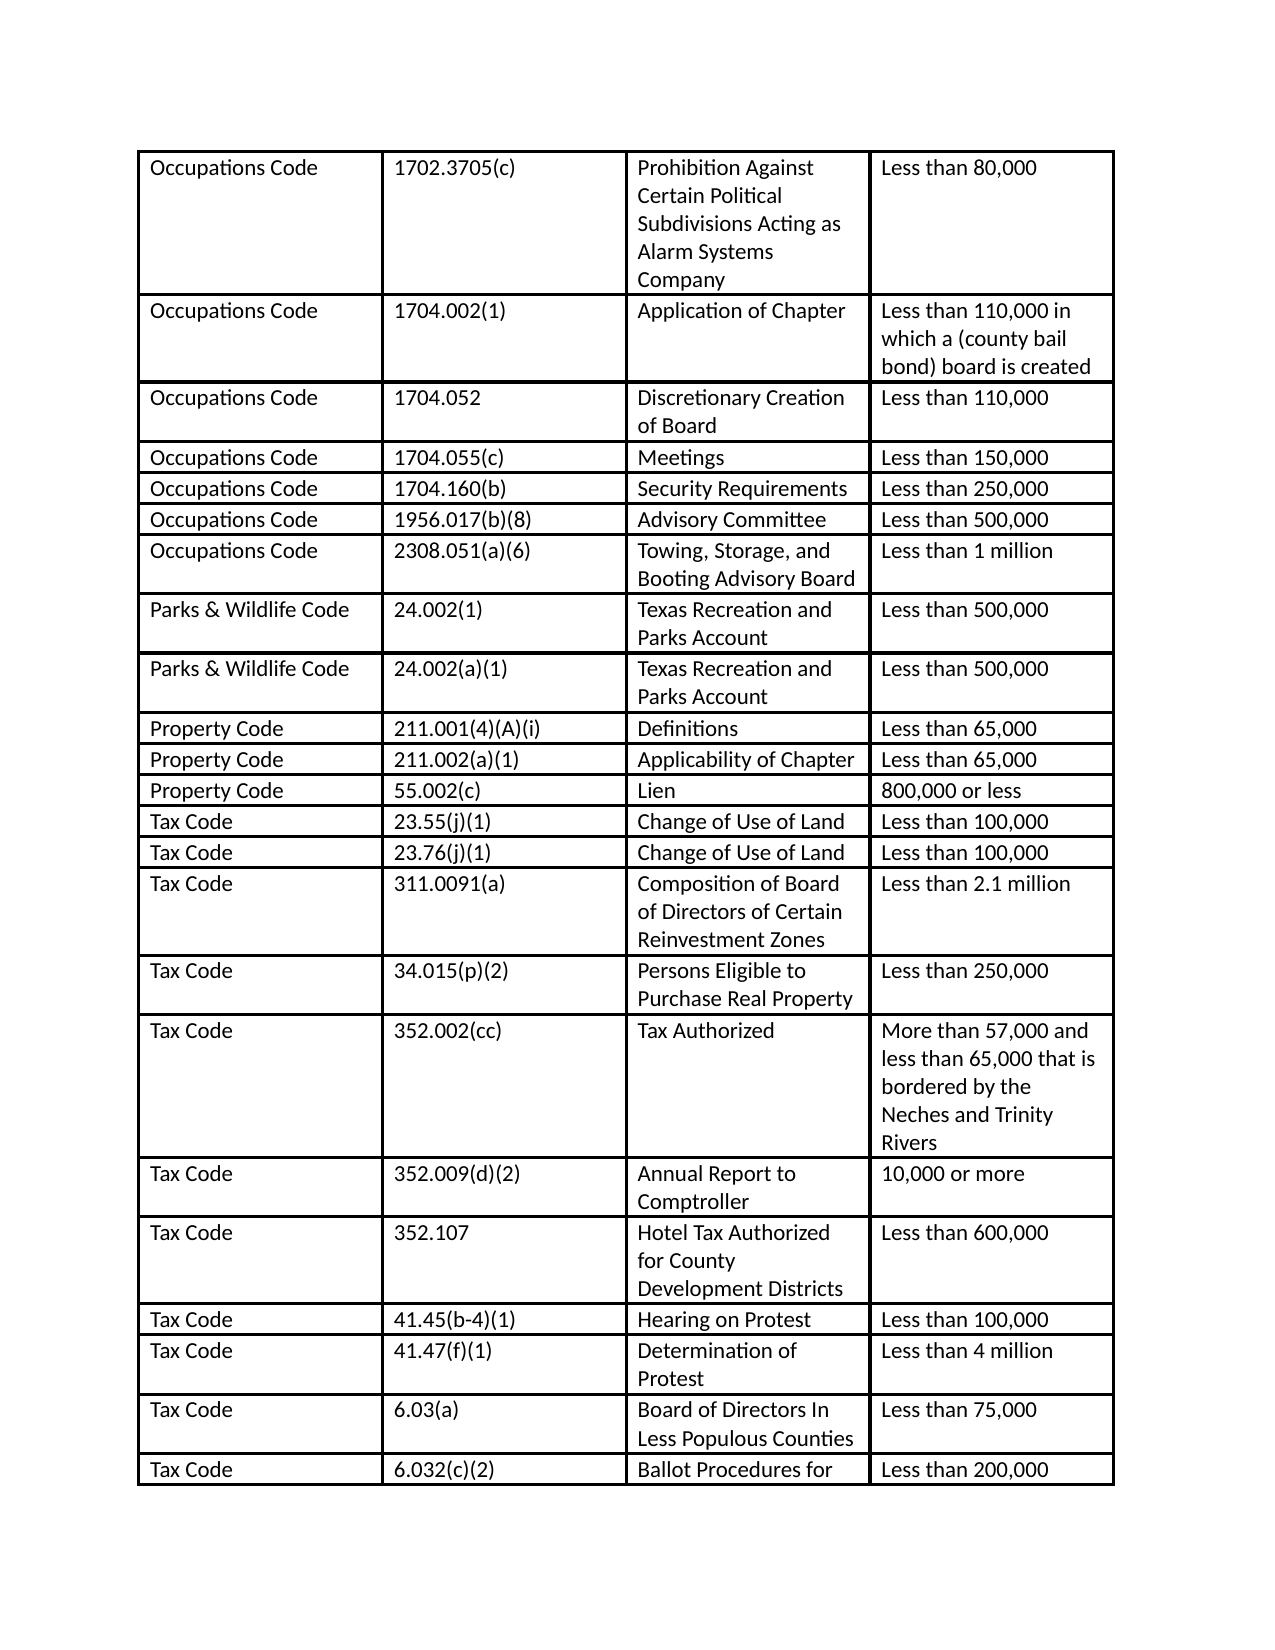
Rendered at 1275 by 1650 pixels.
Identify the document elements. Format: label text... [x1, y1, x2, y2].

table_cell Meetings [628, 443, 868, 471]
table_cell Tax Code [140, 1016, 381, 1156]
table_cell Less than 100,000 [872, 807, 1112, 835]
table_cell 41.45(b-4)(1) [384, 1305, 625, 1333]
table_cell Parks & Wildlife Code [140, 655, 381, 711]
table_cell 55.002(c) [384, 776, 625, 804]
table_cell Definitions [628, 714, 868, 742]
table_cell Less than 110,000 in which a (county bail bond) board is created [872, 296, 1112, 380]
table_cell Tax Authorized [628, 1016, 868, 1156]
table_cell Property Code [140, 714, 381, 742]
table_cell Less than 500,000 [872, 595, 1112, 651]
table_cell Composition of Board of Directors of Certain Reinvestment Zones [628, 869, 868, 953]
table_cell Applicability of Chapter [628, 745, 868, 773]
table_cell Determination of Protest [628, 1336, 868, 1392]
table_cell 352.002(cc) [384, 1016, 625, 1156]
table_cell 23.55(j)(1) [384, 807, 625, 835]
table_cell 41.47(f)(1) [384, 1336, 625, 1392]
table_cell 2308.051(a)(6) [384, 536, 625, 592]
table_cell Less than 200,000 [872, 1455, 1112, 1483]
table_cell Hotel Tax Authorized for County Development Districts [628, 1218, 868, 1302]
table_cell Occupations Code [140, 505, 381, 533]
table_cell Less than 500,000 [872, 505, 1112, 533]
table_cell Tax Code [140, 1159, 381, 1215]
table_cell 6.032(c)(2) [384, 1455, 625, 1483]
table_cell Less than 100,000 [872, 1305, 1112, 1333]
table_cell 6.03(a) [384, 1396, 625, 1452]
table_cell 1704.002(1) [384, 296, 625, 380]
table_cell Tax Code [140, 838, 381, 866]
table_cell Change of Use of Land [628, 807, 868, 835]
table_cell Less than 250,000 [872, 957, 1112, 1013]
table_cell Less than 100,000 [872, 838, 1112, 866]
table_cell Less than 65,000 [872, 714, 1112, 742]
table_cell 24.002(a)(1) [384, 655, 625, 711]
table_cell Application of Chapter [628, 296, 868, 380]
table_cell Board of Directors In Less Populous Counties [628, 1396, 868, 1452]
table_cell Tax Code [140, 957, 381, 1013]
table_cell Property Code [140, 745, 381, 773]
table_cell Less than 110,000 [872, 384, 1112, 439]
table_cell 1704.055(c) [384, 443, 625, 471]
table_cell Tax Code [140, 1336, 381, 1392]
table_cell 1702.3705(c) [384, 153, 625, 293]
table_cell 211.001(4)(A)(i) [384, 714, 625, 742]
table_cell Less than 4 million [872, 1336, 1112, 1392]
table_cell Tax Code [140, 1396, 381, 1452]
table_cell Tax Code [140, 807, 381, 835]
table_cell Occupations Code [140, 296, 381, 380]
table_cell 34.015(p)(2) [384, 957, 625, 1013]
table_cell Less than 600,000 [872, 1218, 1112, 1302]
table_cell Annual Report to Comptroller [628, 1159, 868, 1215]
table_cell 311.0091(a) [384, 869, 625, 953]
table_cell Texas Recreation and Parks Account [628, 655, 868, 711]
table_cell Change of Use of Land [628, 838, 868, 866]
table_cell Less than 250,000 [872, 474, 1112, 502]
table_cell Occupations Code [140, 384, 381, 439]
table_cell Parks & Wildlife Code [140, 595, 381, 651]
table_cell Tax Code [140, 1455, 381, 1483]
table_cell 10,000 or more [872, 1159, 1112, 1215]
table_cell Less than 2.1 million [872, 869, 1112, 953]
table_cell Less than 150,000 [872, 443, 1112, 471]
table_cell Less than 80,000 [872, 153, 1112, 293]
table_cell Advisory Committee [628, 505, 868, 533]
table_cell Occupations Code [140, 474, 381, 502]
table_cell 211.002(a)(1) [384, 745, 625, 773]
table_cell Tax Code [140, 1218, 381, 1302]
table_cell 352.107 [384, 1218, 625, 1302]
table_cell Texas Recreation and Parks Account [628, 595, 868, 651]
table_cell Less than 1 million [872, 536, 1112, 592]
table_cell Property Code [140, 776, 381, 804]
table_cell Less than 75,000 [872, 1396, 1112, 1452]
table_cell Tax Code [140, 1305, 381, 1333]
table_cell 1704.160(b) [384, 474, 625, 502]
table_cell 800,000 or less [872, 776, 1112, 804]
table_cell Tax Code [140, 869, 381, 953]
table_cell Hearing on Protest [628, 1305, 868, 1333]
table_cell Occupations Code [140, 443, 381, 471]
table_cell Lien [628, 776, 868, 804]
table_cell Occupations Code [140, 153, 381, 293]
table_cell 23.76(j)(1) [384, 838, 625, 866]
table_cell Discretionary Creation of Board [628, 384, 868, 439]
table_cell More than 57,000 and less than 65,000 that is bordered by the Neches and Trinity Rivers [872, 1016, 1112, 1156]
table_cell 24.002(1) [384, 595, 625, 651]
table_cell 1956.017(b)(8) [384, 505, 625, 533]
table_cell Occupations Code [140, 536, 381, 592]
table_cell Security Requirements [628, 474, 868, 502]
table_cell 352.009(d)(2) [384, 1159, 625, 1215]
table_cell Less than 65,000 [872, 745, 1112, 773]
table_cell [628, 1455, 868, 1483]
table_cell Less than 500,000 [872, 655, 1112, 711]
table_cell Persons Eligible to Purchase Real Property [628, 957, 868, 1013]
table_cell Towing, Storage, and Booting Advisory Board [628, 536, 868, 592]
table_cell 1704.052 [384, 384, 625, 439]
table_cell Prohibition Against Certain Political Subdivisions Acting as Alarm Systems Company [628, 153, 868, 293]
